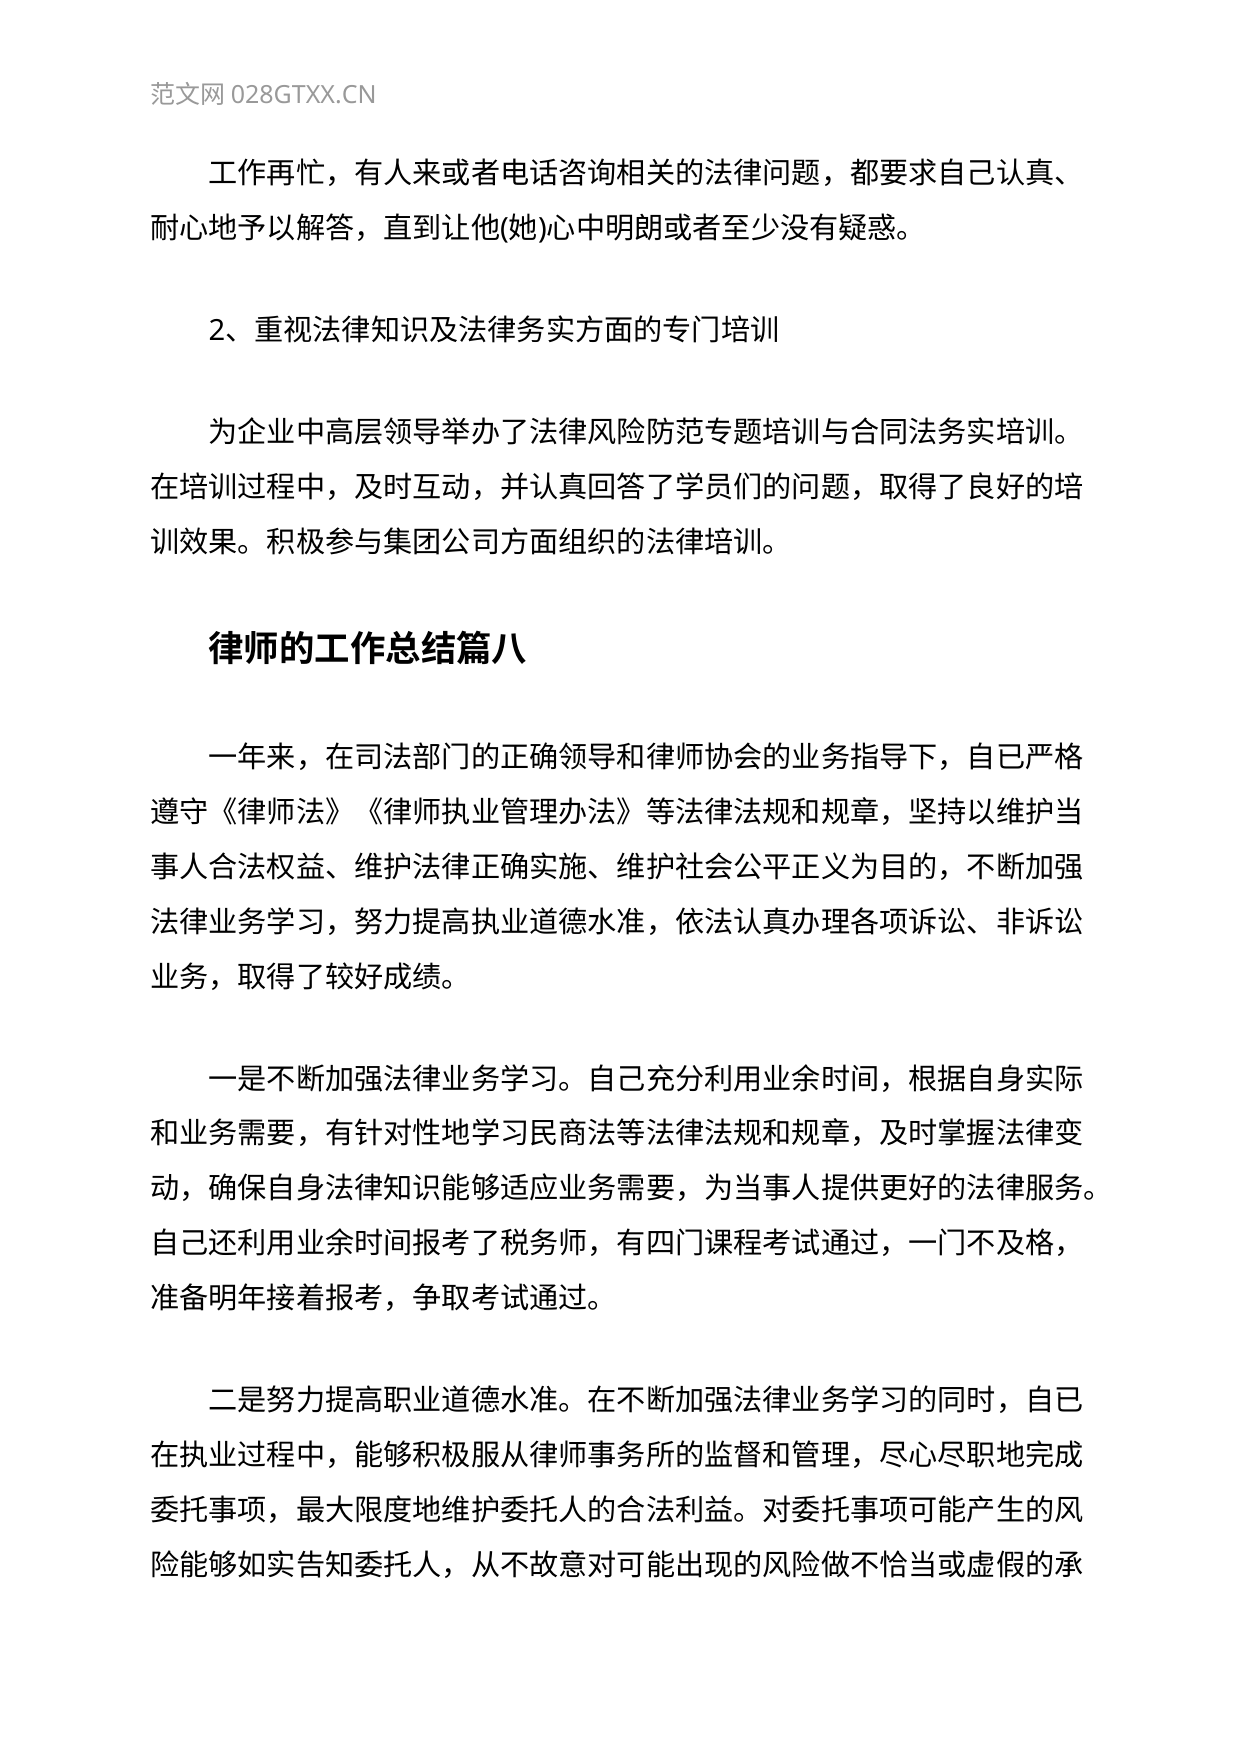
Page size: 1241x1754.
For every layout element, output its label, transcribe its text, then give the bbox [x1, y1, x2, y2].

text 2、重视法律知识及法律务实方面的专门培训 [150, 307, 1090, 349]
text 律师的工作总结篇八 [150, 620, 1090, 672]
text 工作再忙，有人来或者电话咨询相关的法律问题，都要求自己认真、耐心地予以解答，直到让他(她)心中明朗或者至少没有疑惑。 [150, 150, 1090, 247]
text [150, 1377, 1090, 1583]
text 一年来，在司法部门的正确领导和律师协会的业务指导下，自已严格遵守《律师法》《律师执业管理办法》等法律法规和规章，坚持以维护当事人合法权益、维护法律正确实施、维护社会公平正义为目的，不断加强法律业务学习，努力提高执业道德水准，依法认真办理各项诉讼、非诉讼业务，取得了较好成绩。 [150, 734, 1090, 996]
text 一是不断加强法律业务学习。自己充分利用业余时间，根据自身实际和业务需要，有针对性地学习民商法等法律法规和规章，及时掌握法律变动，确保自身法律知识能够适应业务需要，为当事人提供更好的法律服务。自己还利用业余时间报考了税务师，有四门课程考试通过，一门不及格，准备明年接着报考，争取考试通过。 [150, 1055, 1090, 1317]
text 为企业中高层领导举办了法律风险防范专题培训与合同法务实培训。在培训过程中，及时互动，并认真回答了学员们的问题，取得了良好的培训效果。积极参与集团公司方面组织的法律培训。 [150, 409, 1090, 561]
